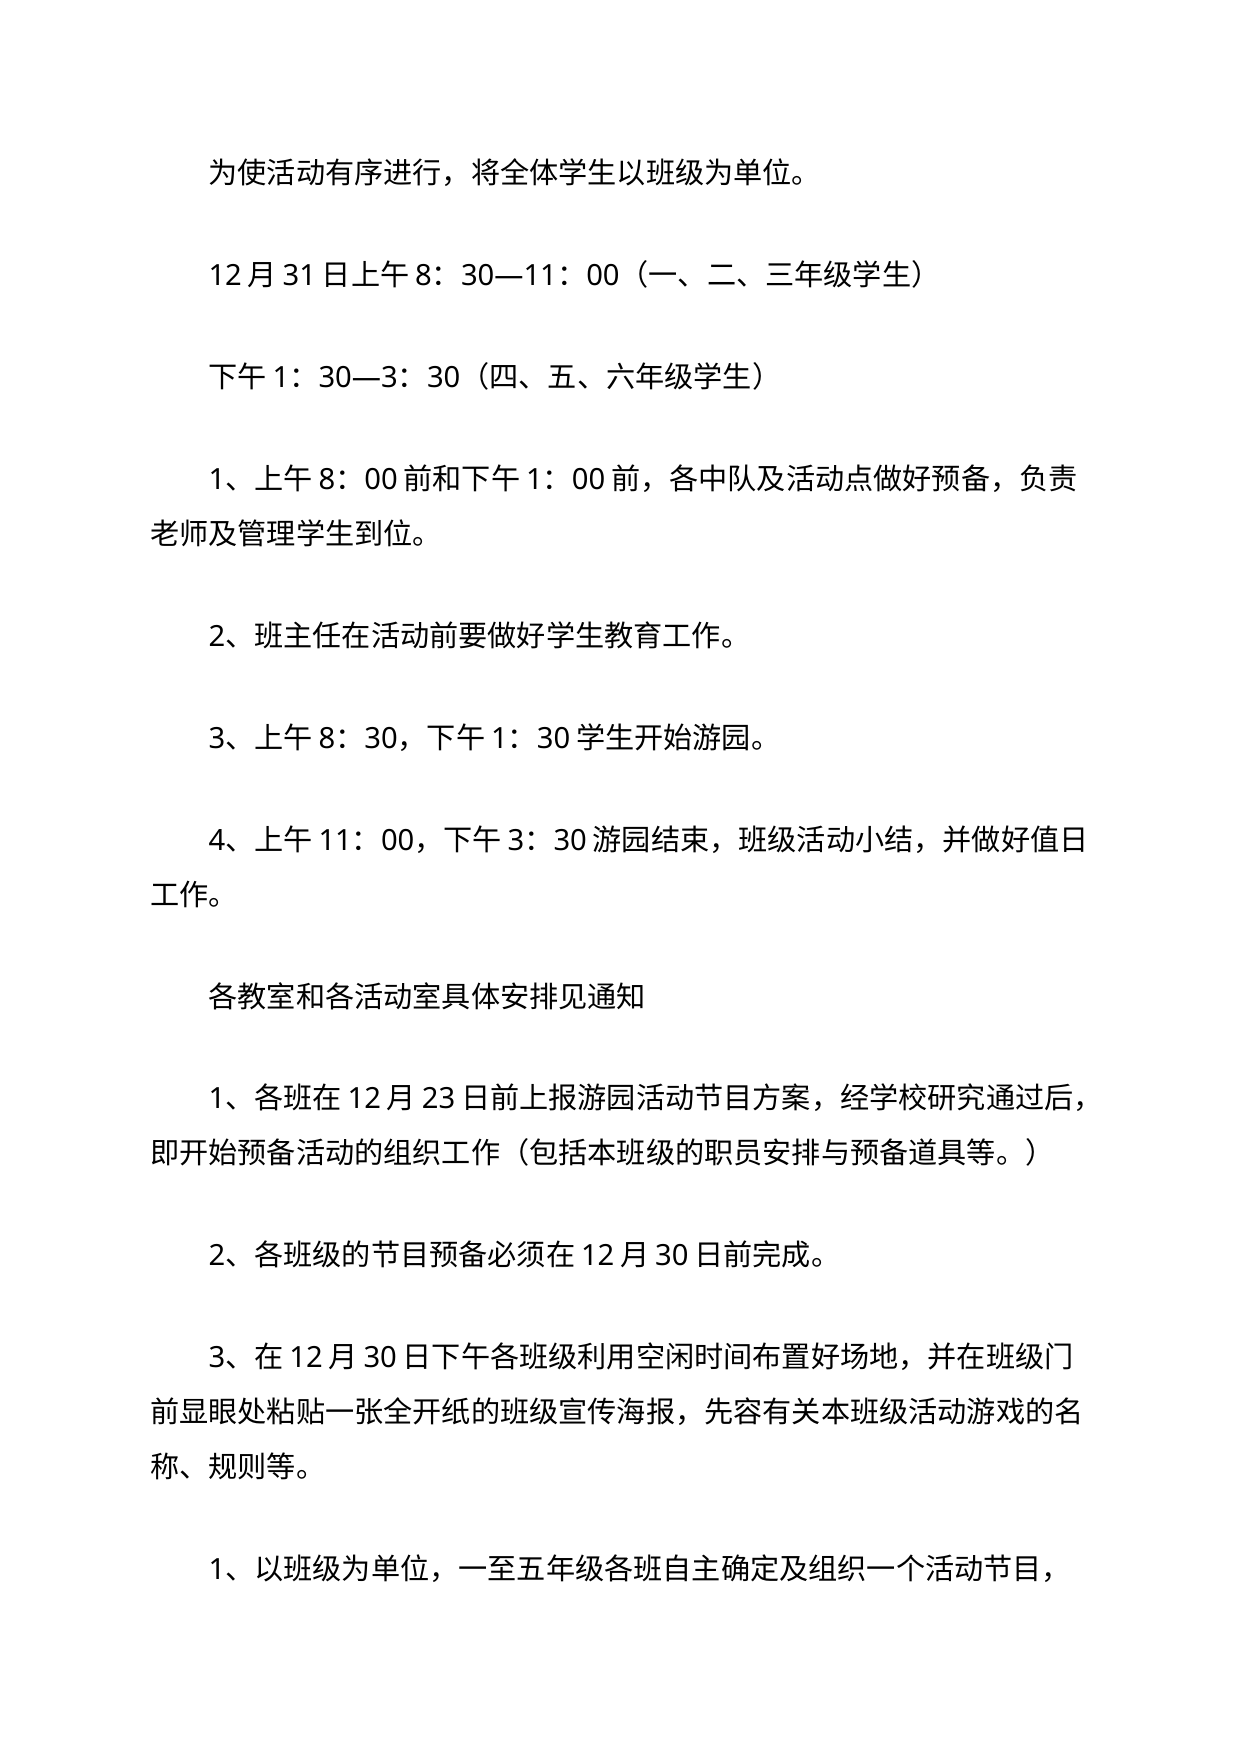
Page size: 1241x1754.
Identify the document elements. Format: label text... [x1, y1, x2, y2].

text 各教室和各活动室具体安排见通知 [150, 973, 1090, 1016]
text 2、各班级的节目预备必须在12月30日前完成。 [150, 1232, 1090, 1274]
text 下午1：30―3：30（四、五、六年级学生） [150, 354, 1090, 396]
text 为使活动有序进行，将全体学生以班级为单位。 [150, 150, 1090, 192]
text 3、上午8：30，下午1：30学生开始游园。 [150, 714, 1090, 757]
text 2、班主任在活动前要做好学生教育工作。 [150, 612, 1090, 655]
text 1、上午8：00前和下午1：00前，各中队及活动点做好预备，负责老师及管理学生到位。 [150, 456, 1090, 553]
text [150, 1545, 1090, 1588]
text 3、在12月30日下午各班级利用空闲时间布置好场地，并在班级门前显眼处粘贴一张全开纸的班级宣传海报，先容有关本班级活动游戏的名称、规则等。 [150, 1334, 1090, 1486]
text 4、上午11：00，下午3：30游园结束，班级活动小结，并做好值日工作。 [150, 816, 1090, 914]
text 1、各班在12月23日前上报游园活动节目方案，经学校研究通过后，即开始预备活动的组织工作（包括本班级的职员安排与预备道具等。） [150, 1075, 1090, 1172]
text 12月31日上午8：30―11：00（一、二、三年级学生） [150, 252, 1090, 294]
